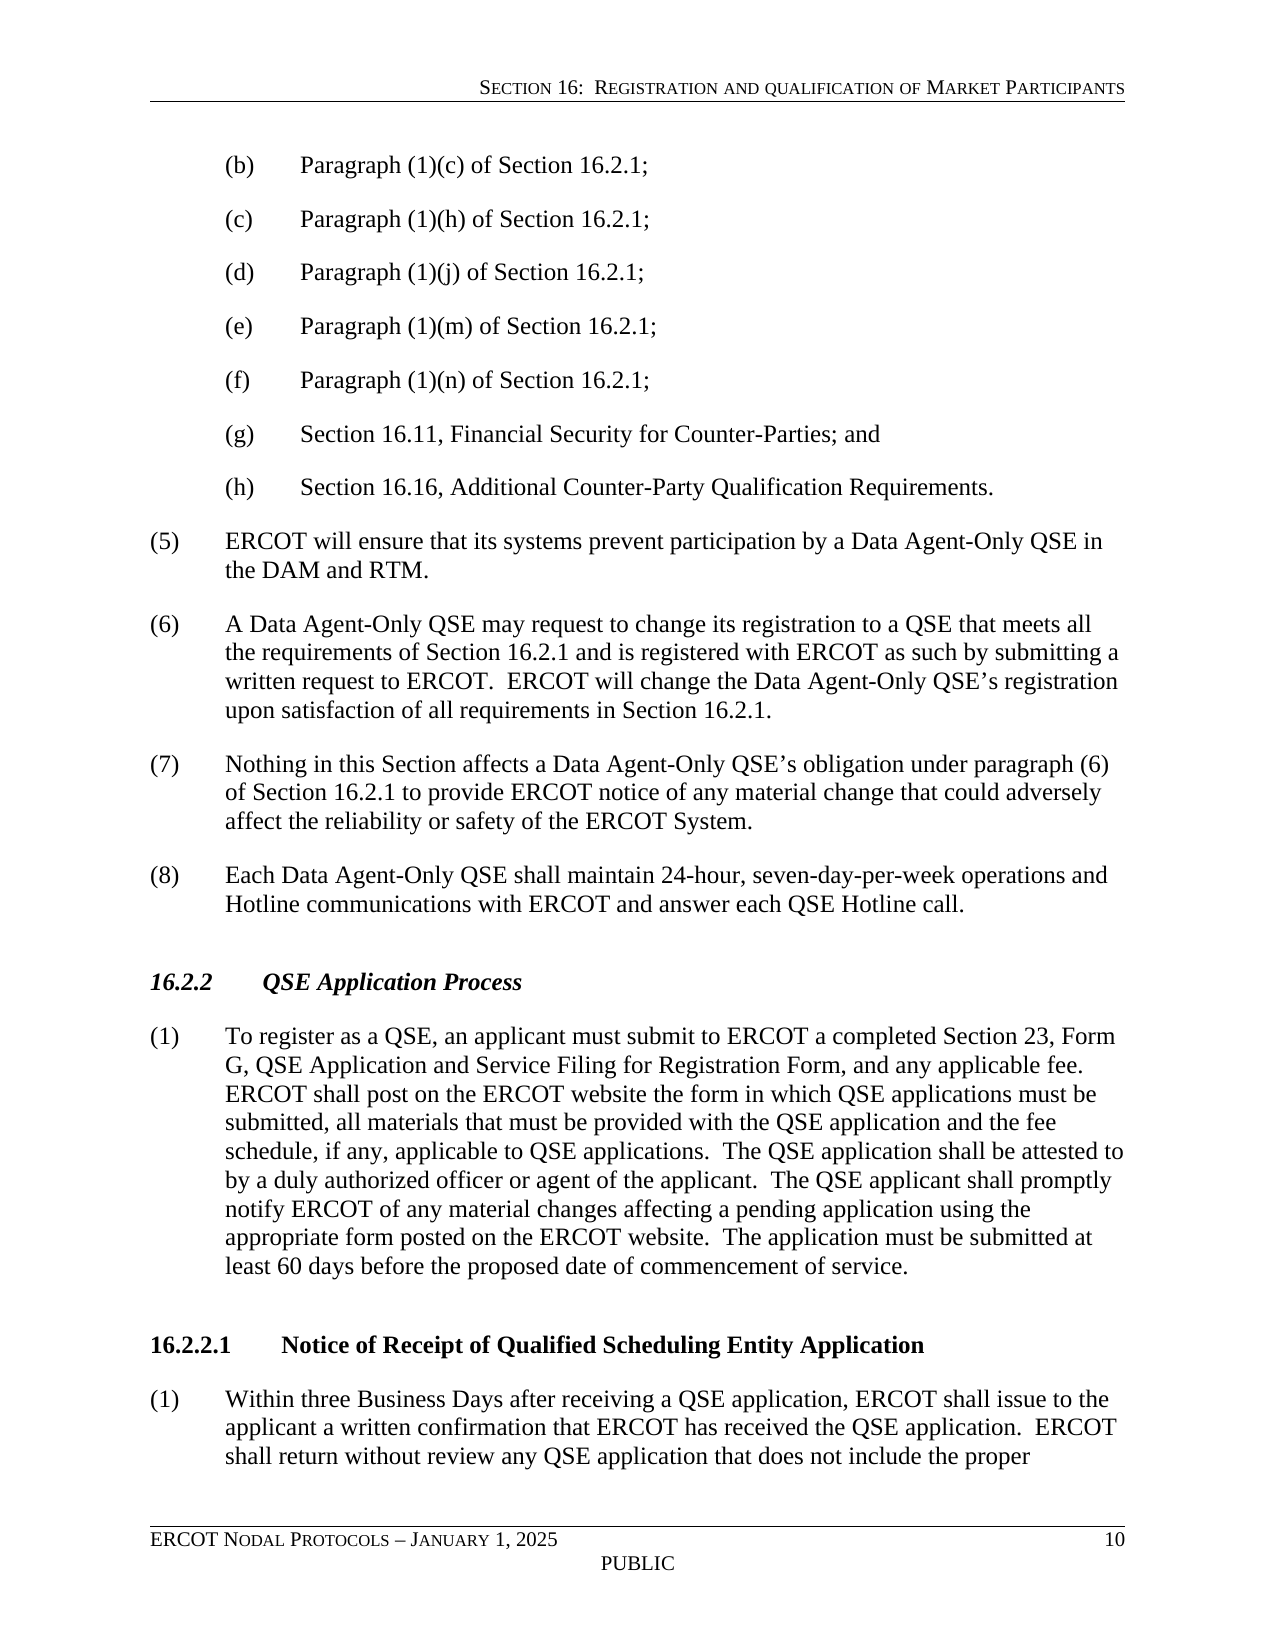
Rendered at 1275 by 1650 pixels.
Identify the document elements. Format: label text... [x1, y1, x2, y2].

text 16.2.2.1 Notice of Receipt of Qualified Scheduling Entity Application [150, 1330, 1125, 1359]
text (7) Nothing in this Section affects a Data Agent-Only QSE’s obligation under paragraph (6) of Section 16.2.1 to provide ERCOT notice of any material change that could adversely affect the reliability or safety of the ERCOT System. [150, 749, 1125, 835]
text 16.2.2 QSE Application Process [150, 967, 1125, 996]
text (h) Section 16.16, Additional Counter-Party Qualification Requirements. [225, 472, 1125, 501]
text (8) Each Data Agent-Only QSE shall maintain 24-hour, seven-day-per-week operations and Hotline communications with ERCOT and answer each QSE Hotline call. [150, 860, 1125, 917]
text (d) Paragraph (1)(j) of Section 16.2.1; [225, 257, 1125, 286]
text (5) ERCOT will ensure that its systems prevent participation by a Data Agent-Only QSE in the DAM and RTM. [150, 526, 1125, 584]
text (e) Paragraph (1)(m) of Section 16.2.1; [225, 311, 1125, 340]
text (g) Section 16.11, Financial Security for Counter-Parties; and [225, 419, 1125, 447]
text (1) To register as a QSE, an applicant must submit to ERCOT a completed Section 23, Form G, QSE Application and Service Filing for Registration Form, and any applicable fee. ERCOT shall post on the ERCOT website the form in which QSE applications must be submitted, all materials that must be provided with the QSE application and the fee schedule, if any, applicable to QSE applications. The QSE application shall be attested to by a duly authorized officer or agent of the applicant. The QSE applicant shall promptly notify ERCOT of any material changes affecting a pending application using the appropriate form posted on the ERCOT website. The application must be submitted at least 60 days before the proposed date of commencement of service. [150, 1021, 1125, 1280]
text (b) Paragraph (1)(c) of Section 16.2.1; [225, 150, 1125, 179]
text (c) Paragraph (1)(h) of Section 16.2.1; [225, 204, 1125, 232]
text (6) A Data Agent-Only QSE may request to change its registration to a QSE that meets all the requirements of Section 16.2.1 and is registered with ERCOT as such by submitting a written request to ERCOT. ERCOT will change the Data Agent-Only QSE’s registration upon satisfaction of all requirements in Section 16.2.1. [150, 609, 1125, 724]
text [150, 1384, 1125, 1470]
text (f) Paragraph (1)(n) of Section 16.2.1; [225, 365, 1125, 394]
